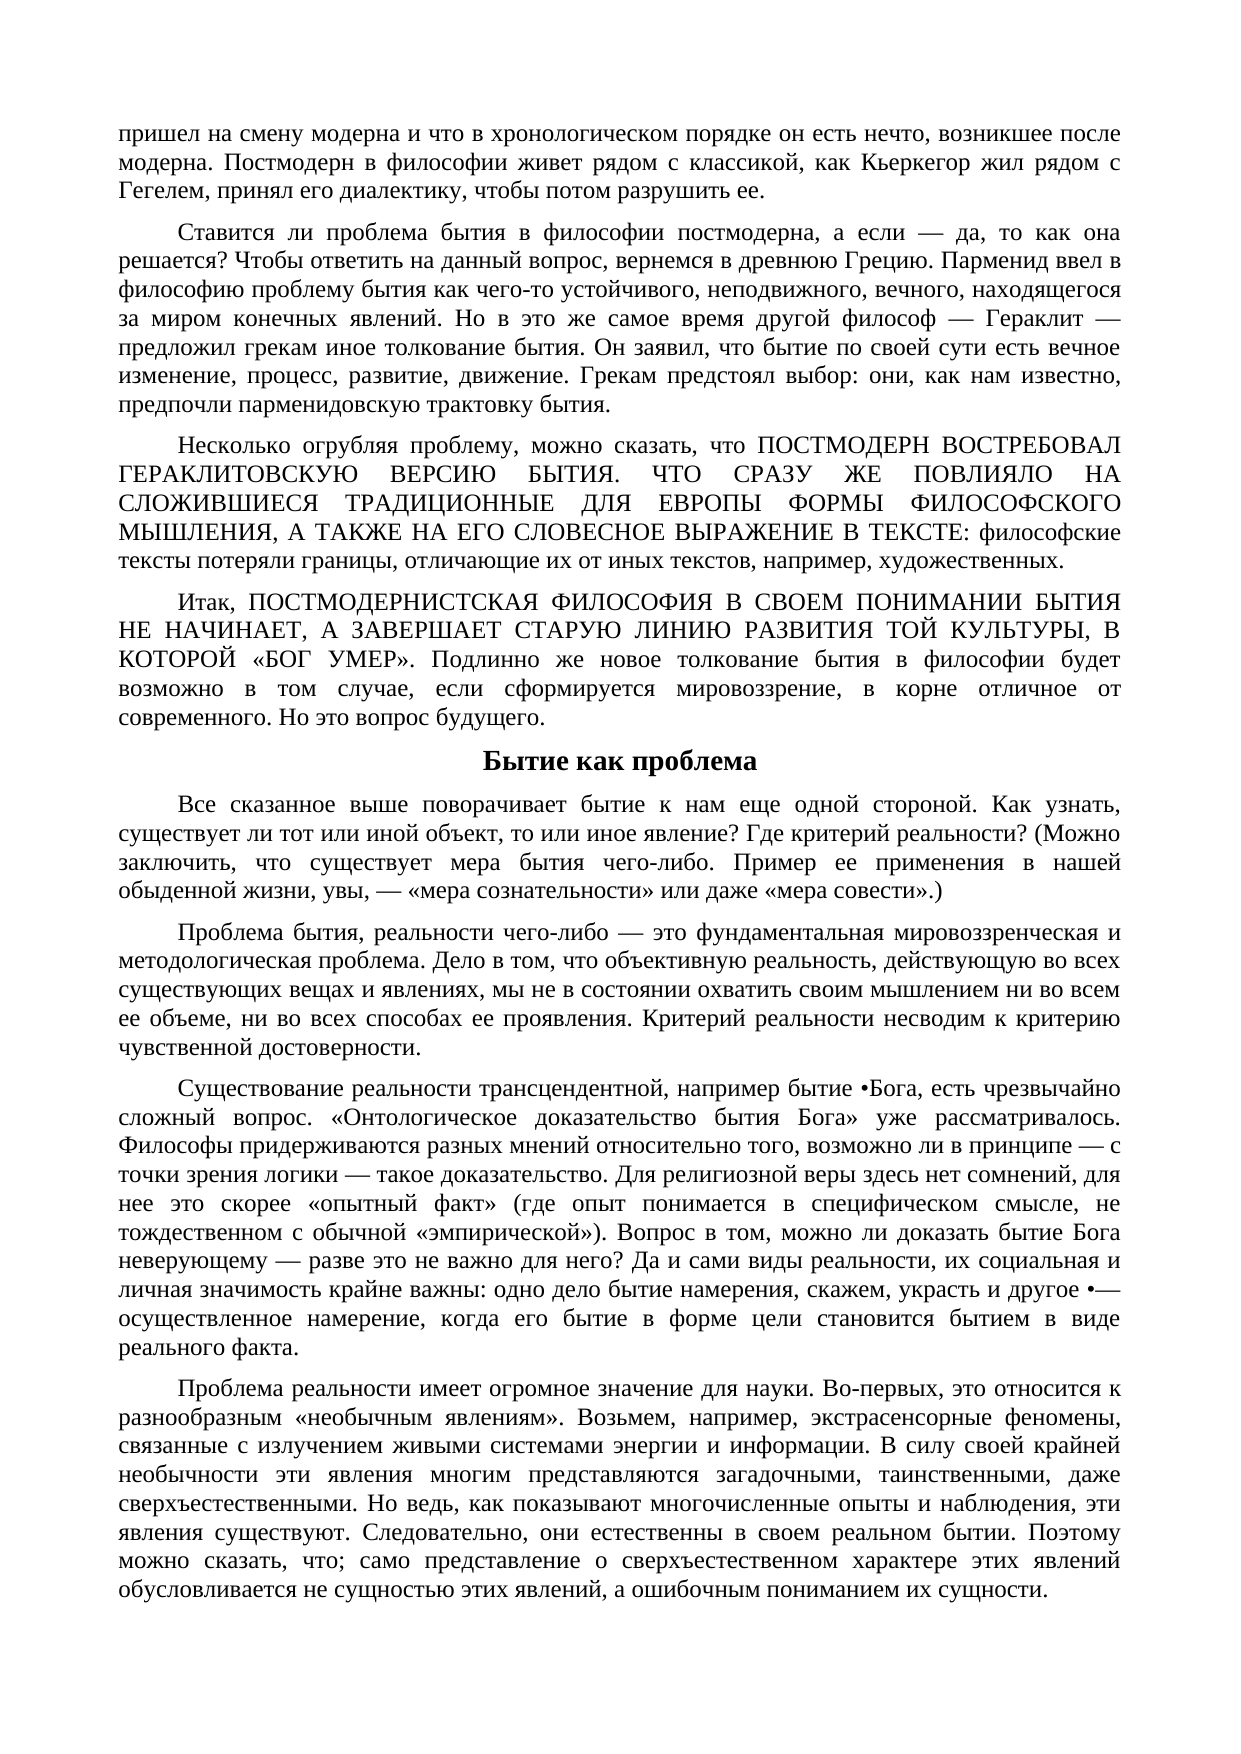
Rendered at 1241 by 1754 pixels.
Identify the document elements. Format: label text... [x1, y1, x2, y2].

text Проблема бытия, реальности чего-либо — это фундаментальная мировоззренческая и методологическая проблема. Дело в том, что объективную реальность, действующую во всех существующих вещах и явлениях, мы не в состоянии охватить своим мышлением ни во всем ее объеме, ни во всех способах ее проявления. Критерий реальности несводим к критерию чувственной достоверности. [118, 917, 1122, 1060]
text Существование реальности трансцендентной, например бытие •Бога, есть чрезвычайно сложный вопрос. «Онтологическое доказательство бытия Бога» уже рассматривалось. Философы придерживаются разных мнений относительно того, возможно ли в принципе — с точки зрения логики — такое доказательство. Для религиозной веры здесь нет сомнений, для нее это скорее «опытный факт» (где опыт понимается в специфическом смысле, не тождественном с обычной «эмпирической»). Вопрос в том, можно ли доказать бытие Бога неверующему — разве это не важно для него? Да и сами виды реальности, их социальная и личная значимость крайне важны: одно дело бытие намерения, скажем, украсть и другое •— осуществленное намерение, когда его бытие в форме цели становится бытием в виде реального факта. [118, 1073, 1122, 1360]
text Итак, ПОСТМОДЕРНИСТСКАЯ ФИЛОСОФИЯ В СВОЕМ ПОНИМАНИИ БЫТИЯ НЕ НАЧИНАЕТ, А ЗАВЕРШАЕТ СТАРУЮ ЛИНИЮ РАЗВИТИЯ ТОЙ КУЛЬТУРЫ, В КОТОРОЙ «БОГ УМЕР». Подлинно же новое толкование бытия в философии будет возможно в том случае, если сформируется мировоззрение, в корне отличное от современного. Но это вопрос будущего. [118, 587, 1122, 731]
text Проблема реальности имеет огромное значение для науки. Во-первых, это относится к разнообразным «необычным явлениям». Возьмем, например, экстрасенсорные феномены, связанные с излучением живыми системами энергии и информации. В силу своей крайней необычности эти явления многим представляются загадочными, таинственными, даже сверхъестественными. Но ведь, как показывают многочисленные опыты и наблюдения, эти явления существуют. Следовательно, они естественны в своем реальном бытии. Поэтому можно сказать, что; само представление о сверхъестественном характере этих явлений обусловливается не сущностью этих явлений, а ошибочным пониманием их сущности. [118, 1373, 1122, 1603]
text Бытие как проблема [118, 743, 1122, 777]
text Ставится ли проблема бытия в философии постмодерна, а если — да, то как она решается? Чтобы ответить на данный вопрос, вернемся в древнюю Грецию. Парменид ввел в философию проблему бытия как чего-то устойчивого, неподвижного, вечного, находящегося за миром конечных явлений. Но в это же самое время другой философ — Гераклит — предложил грекам иное толкование бытия. Он заявил, что бытие по своей сути есть вечное изменение, процесс, развитие, движение. Грекам предстоял выбор: они, как нам известно, предпочли парменидовскую трактовку бытия. [118, 217, 1122, 418]
text Все сказанное выше поворачивает бытие к нам еще одной стороной. Как узнать, существует ли тот или иной объект, то или иное явление? Где критерий реальности? (Можно заключить, что существует мера бытия чего-либо. Пример ее применения в нашей обыденной жизни, увы, — «мера сознательности» или даже «мера совести».) [118, 789, 1122, 904]
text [118, 118, 1122, 204]
text Несколько огрубляя проблему, можно сказать, что ПОСТМОДЕРН ВОСТРЕБОВАЛ ГЕРАКЛИТОВСКУЮ ВЕРСИЮ БЫТИЯ. ЧТО СРАЗУ ЖЕ ПОВЛИЯЛО НА СЛОЖИВШИЕСЯ ТРАДИЦИОННЫЕ ДЛЯ ЕВРОПЫ ФОРМЫ ФИЛОСОФСКОГО МЫШЛЕНИЯ, А ТАКЖЕ НА ЕГО СЛОВЕСНОЕ ВЫРАЖЕНИЕ В ТЕКСТЕ: философские тексты потеряли границы, отличающие их от иных текстов, например, художественных. [118, 431, 1122, 574]
